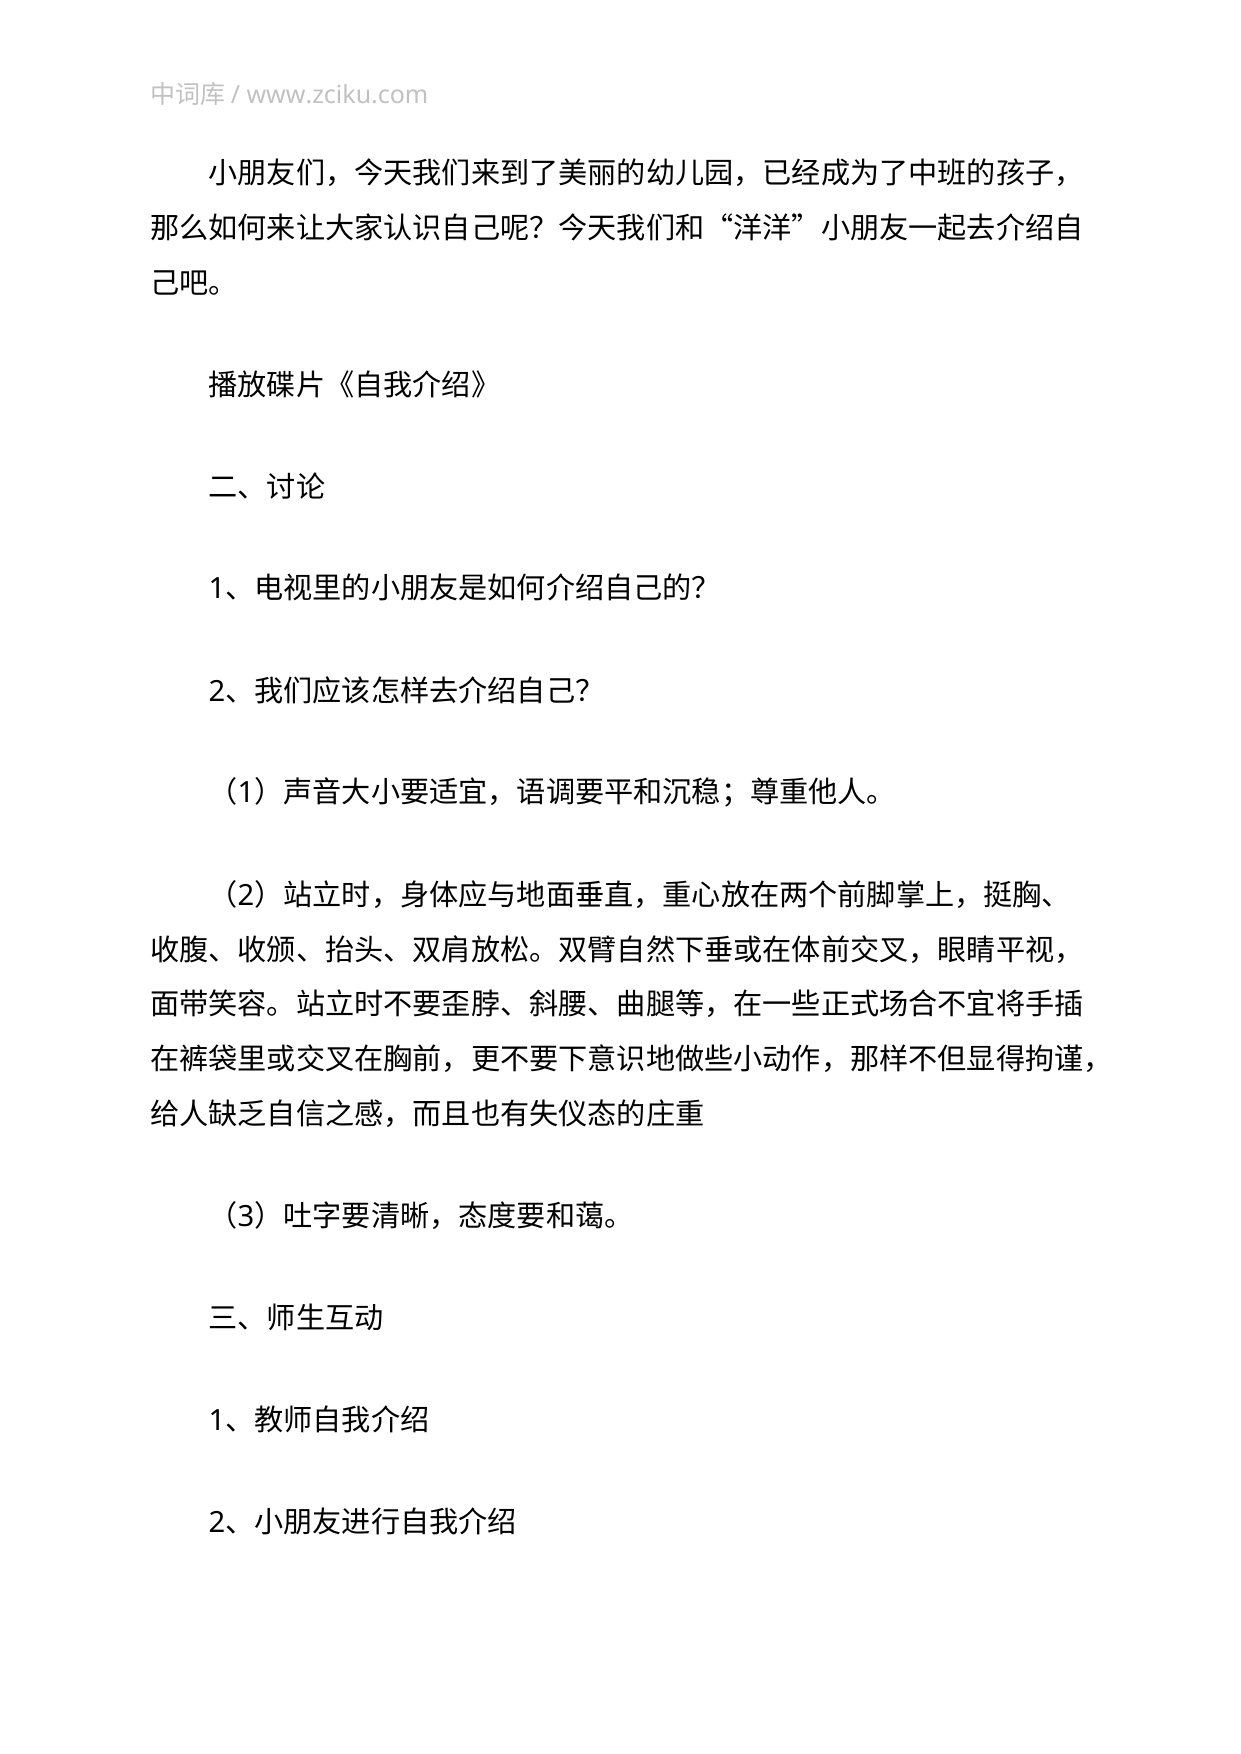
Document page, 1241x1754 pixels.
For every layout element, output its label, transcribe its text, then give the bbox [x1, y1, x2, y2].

text 播放碟片《自我介绍》 [150, 362, 1090, 404]
text （3）吐字要清晰，态度要和蔼。 [150, 1192, 1090, 1235]
text 1、教师自我介绍 [150, 1396, 1090, 1439]
text 二、讨论 [150, 463, 1090, 506]
text 小朋友们，今天我们来到了美丽的幼儿园，已经成为了中班的孩子，那么如何来让大家认识自己呢？今天我们和“洋洋”小朋友一起去介绍自己吧。 [150, 150, 1090, 302]
text （1）声音大小要适宜，语调要平和沉稳；尊重他人。 [150, 769, 1090, 811]
text 三、师生互动 [150, 1294, 1090, 1337]
text 2、小朋友进行自我介绍 [150, 1498, 1090, 1541]
text 2、我们应该怎样去介绍自己？ [150, 667, 1090, 709]
text （2）站立时，身体应与地面垂直，重心放在两个前脚掌上，挺胸、收腹、收颁、抬头、双肩放松。双臂自然下垂或在体前交叉，眼睛平视，面带笑容。站立时不要歪脖、斜腰、曲腿等，在一些正式场合不宜将手插在裤袋里或交叉在胸前，更不要下意识地做些小动作，那样不但显得拘谨，给人缺乏自信之感，而且也有失仪态的庄重 [150, 871, 1090, 1133]
text 1、电视里的小朋友是如何介绍自己的？ [150, 565, 1090, 607]
